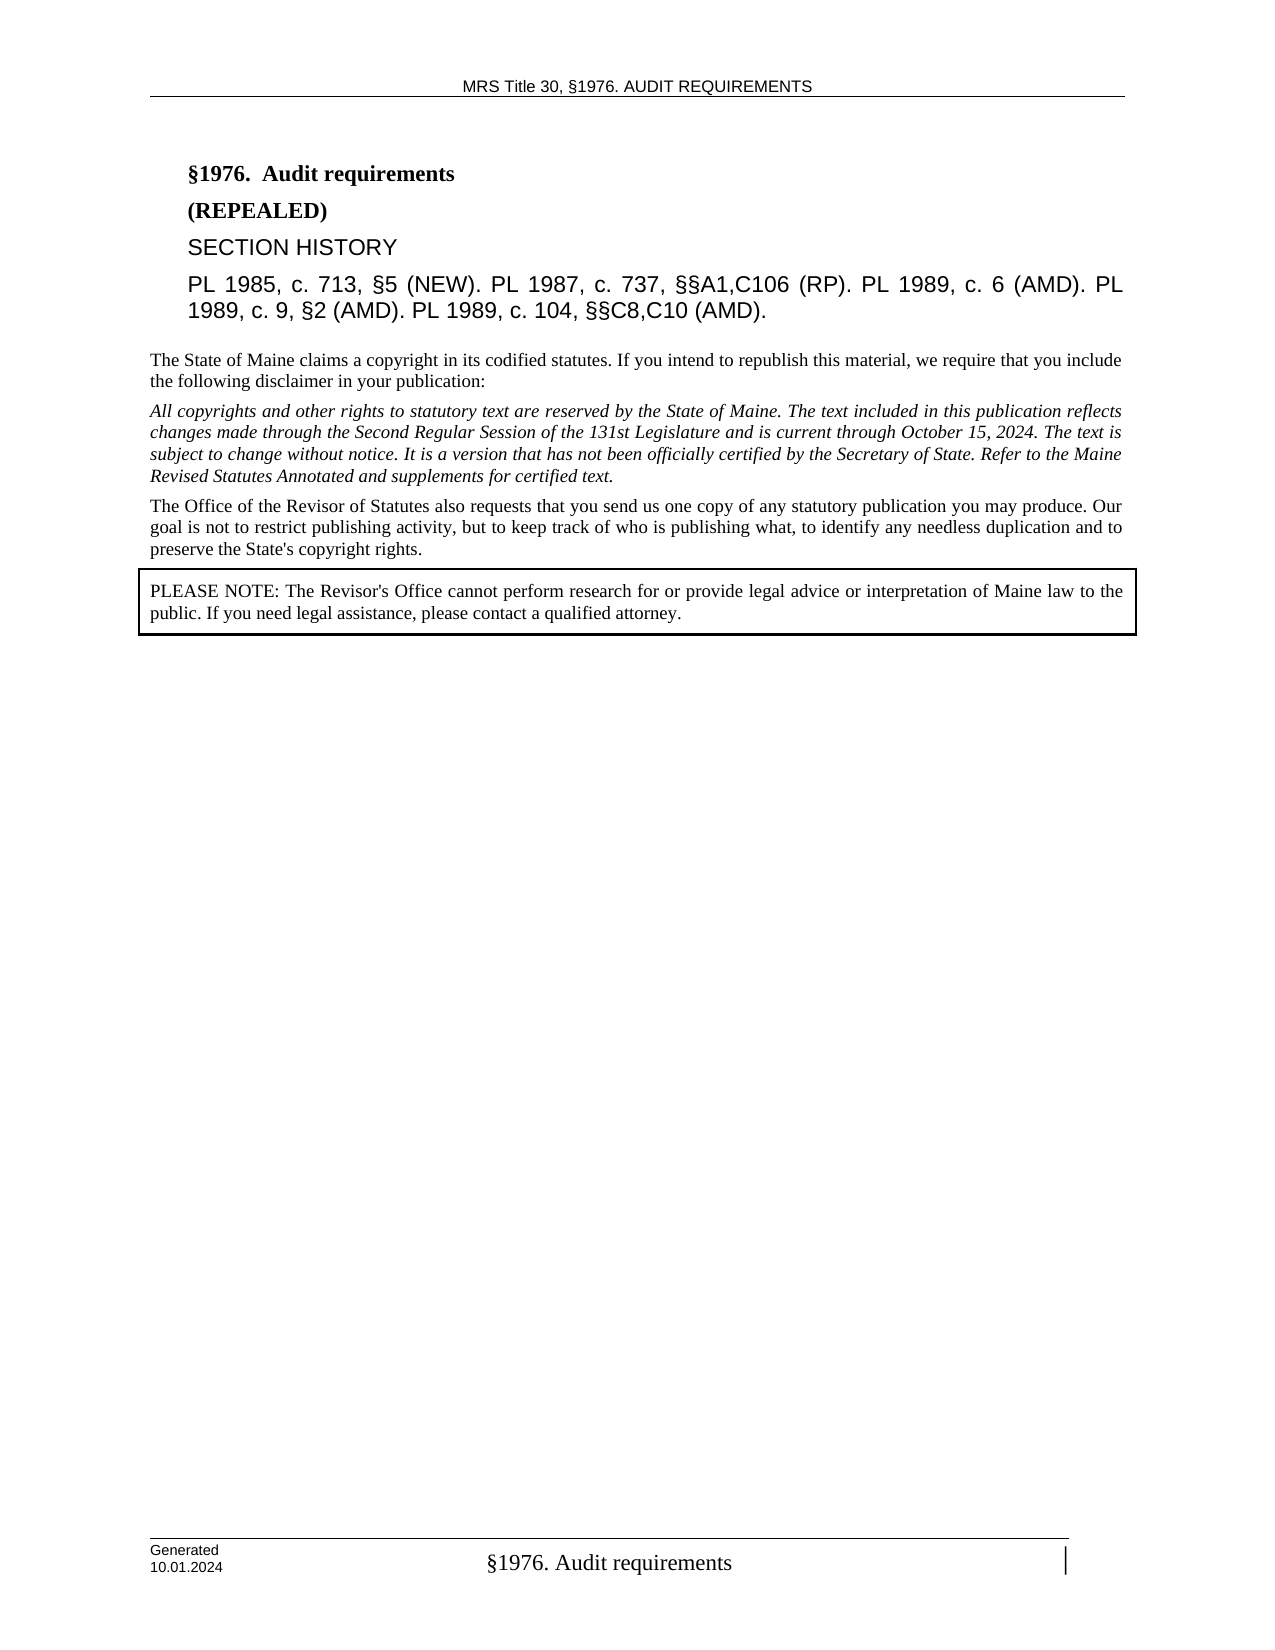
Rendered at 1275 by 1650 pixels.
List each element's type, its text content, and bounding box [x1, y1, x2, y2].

text PL 1985, c. 713, §5 (NEW). PL 1987, c. 737, §§A1,C106 (RP). PL 1989, c. 6 (AMD). PL 1989, c. 9, §2 (AMD). PL 1989, c. 104, §§C8,C10 (AMD). [187, 271, 1125, 323]
text §1976. Audit requirements [187, 160, 1125, 187]
text PLEASE NOTE: The Revisor's Office cannot perform research for or provide legal advice or interpretation of Maine law to the public. If you need legal assistance, please contact a qualified attorney. [140, 570, 1135, 633]
text The Office of the Revisor of Statutes also requests that you send us one copy of any statutory publication you may produce. Our goal is not to restrict publishing activity, but to keep track of who is publishing what, to identify any needless duplication and to preserve the State's copyright rights. [150, 494, 1125, 559]
text SECTION HISTORY [187, 234, 1125, 260]
text All copyrights and other rights to statutory text are reserved by the State of Maine. The text included in this publication reflects changes made through the Second Regular Session of the 131st Legislature and is current through October 15, 2024 . The text is subject to change without notice. It is a version that has not been officially certified by the Secretary of State. Refer to the Maine Revised Statutes Annotated and supplements for certified text. [150, 400, 1125, 486]
text The State of Maine claims a copyright in its codified statutes. If you intend to republish this material, we require that you include the following disclaimer in your publication: [150, 348, 1125, 392]
text (REPEALED) [187, 197, 1125, 223]
